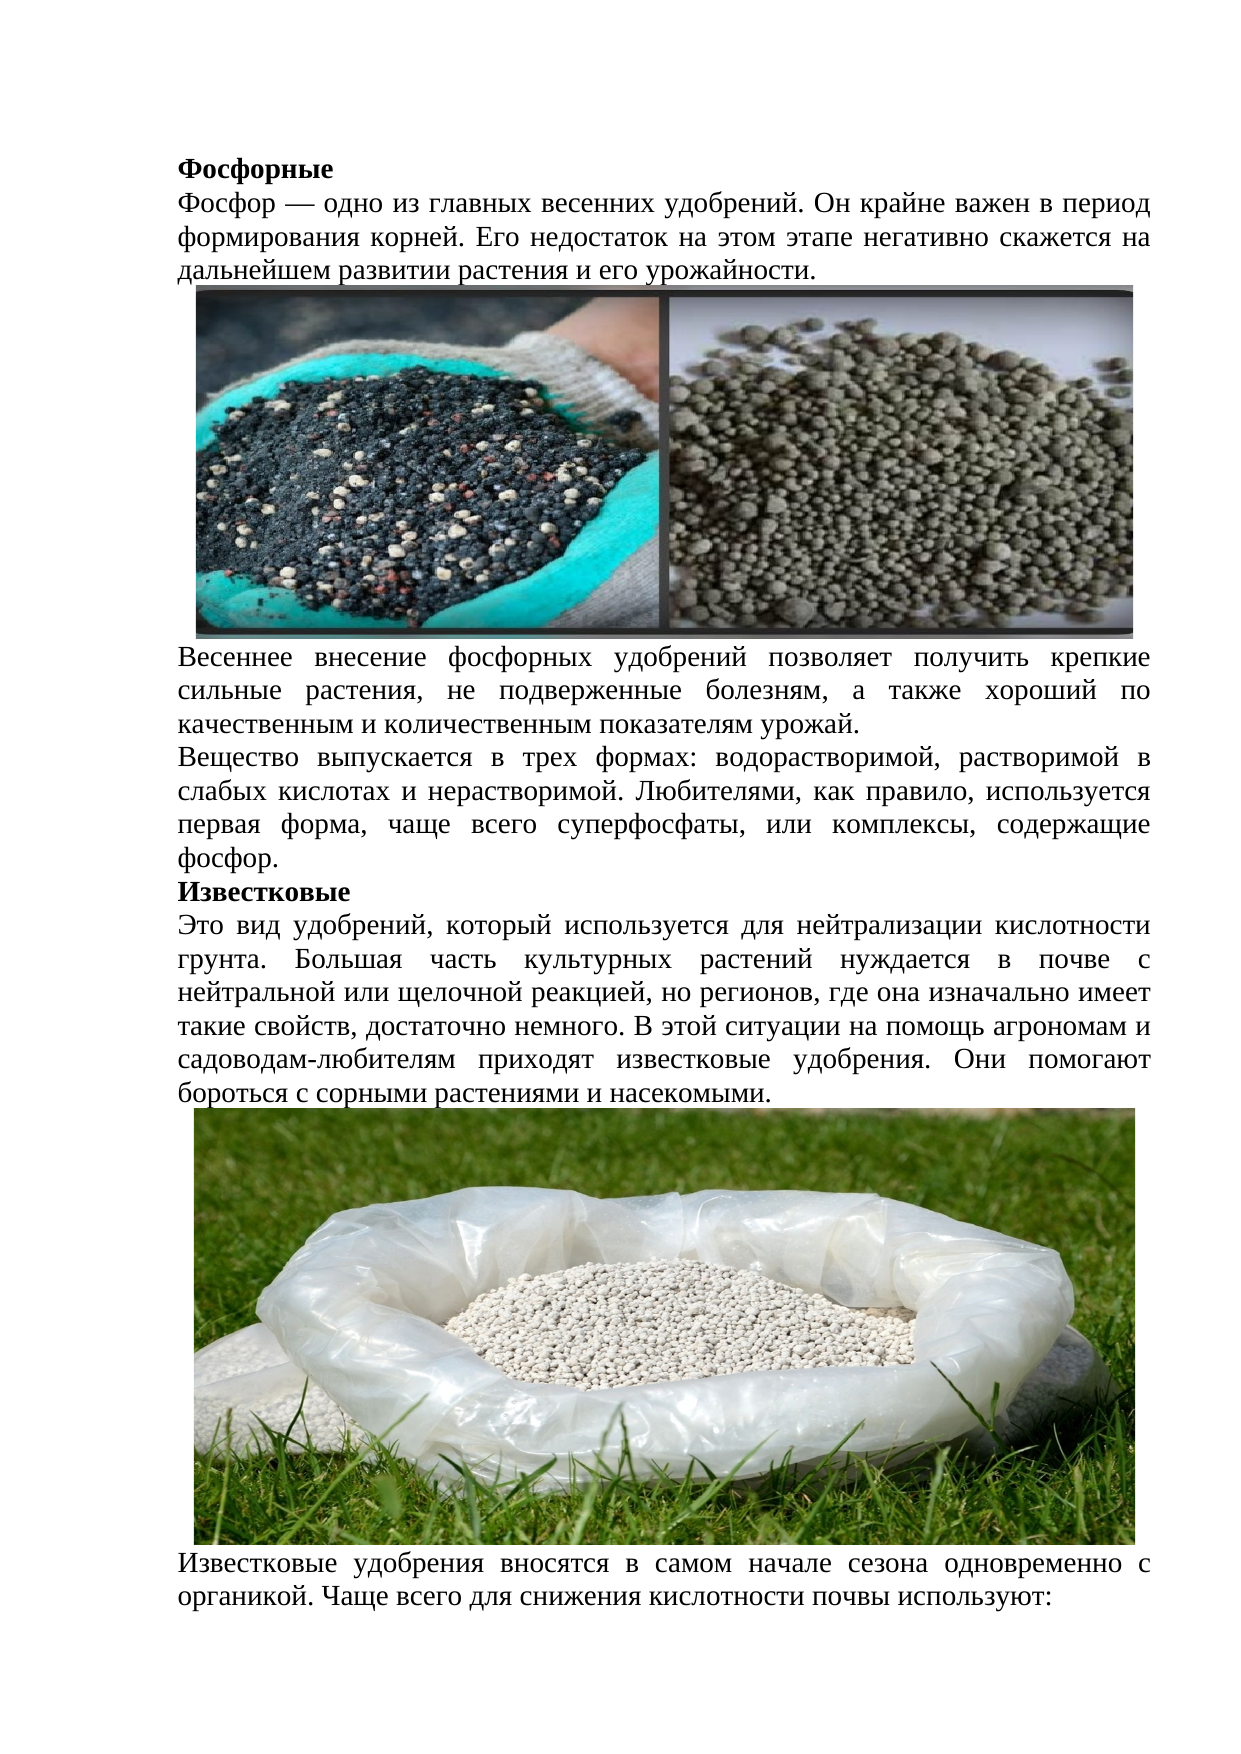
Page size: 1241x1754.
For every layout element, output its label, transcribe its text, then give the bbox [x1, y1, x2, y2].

text Фосфорные [177, 152, 1152, 185]
text Весеннее внесение фосфорных удобрений позволяет получить крепкие сильные растения, не подверженные болезням, а также хороший по качественным и количественным показателям урожай. [177, 639, 1152, 739]
text Известковые [177, 874, 1152, 907]
text Это вид удобрений, который используется для нейтрализации кислотности грунта. Большая часть культурных растений нуждается в почве с нейтральной или щелочной реакцией, но регионов, где она изначально имеет такие свойств, достаточно немного. В этой ситуации на помощь агрономам и садоводам-любителям приходят известковые удобрения. Они помогают бороться с сорными растениями и насекомыми. [177, 907, 1152, 1108]
picture [193, 1108, 1136, 1545]
text Вещество выпускается в трех формах: водорастворимой, растворимой в слабых кислотах и нерастворимой. Любителями, как правило, используется первая форма, чаще всего суперфосфаты, или комплексы, содержащие фосфор. [177, 739, 1152, 874]
text Фосфор — одно из главных весенних удобрений. Он крайне важен в период формирования корней. Его недостаток на этом этапе негативно скажется на дальнейшем развитии растения и его урожайности. [177, 185, 1152, 286]
picture [195, 285, 1134, 639]
text Известковые удобрения вносятся в самом начале сезона одновременно с органикой. Чаще всего для снижения кислотности почвы используют: [177, 1545, 1152, 1612]
